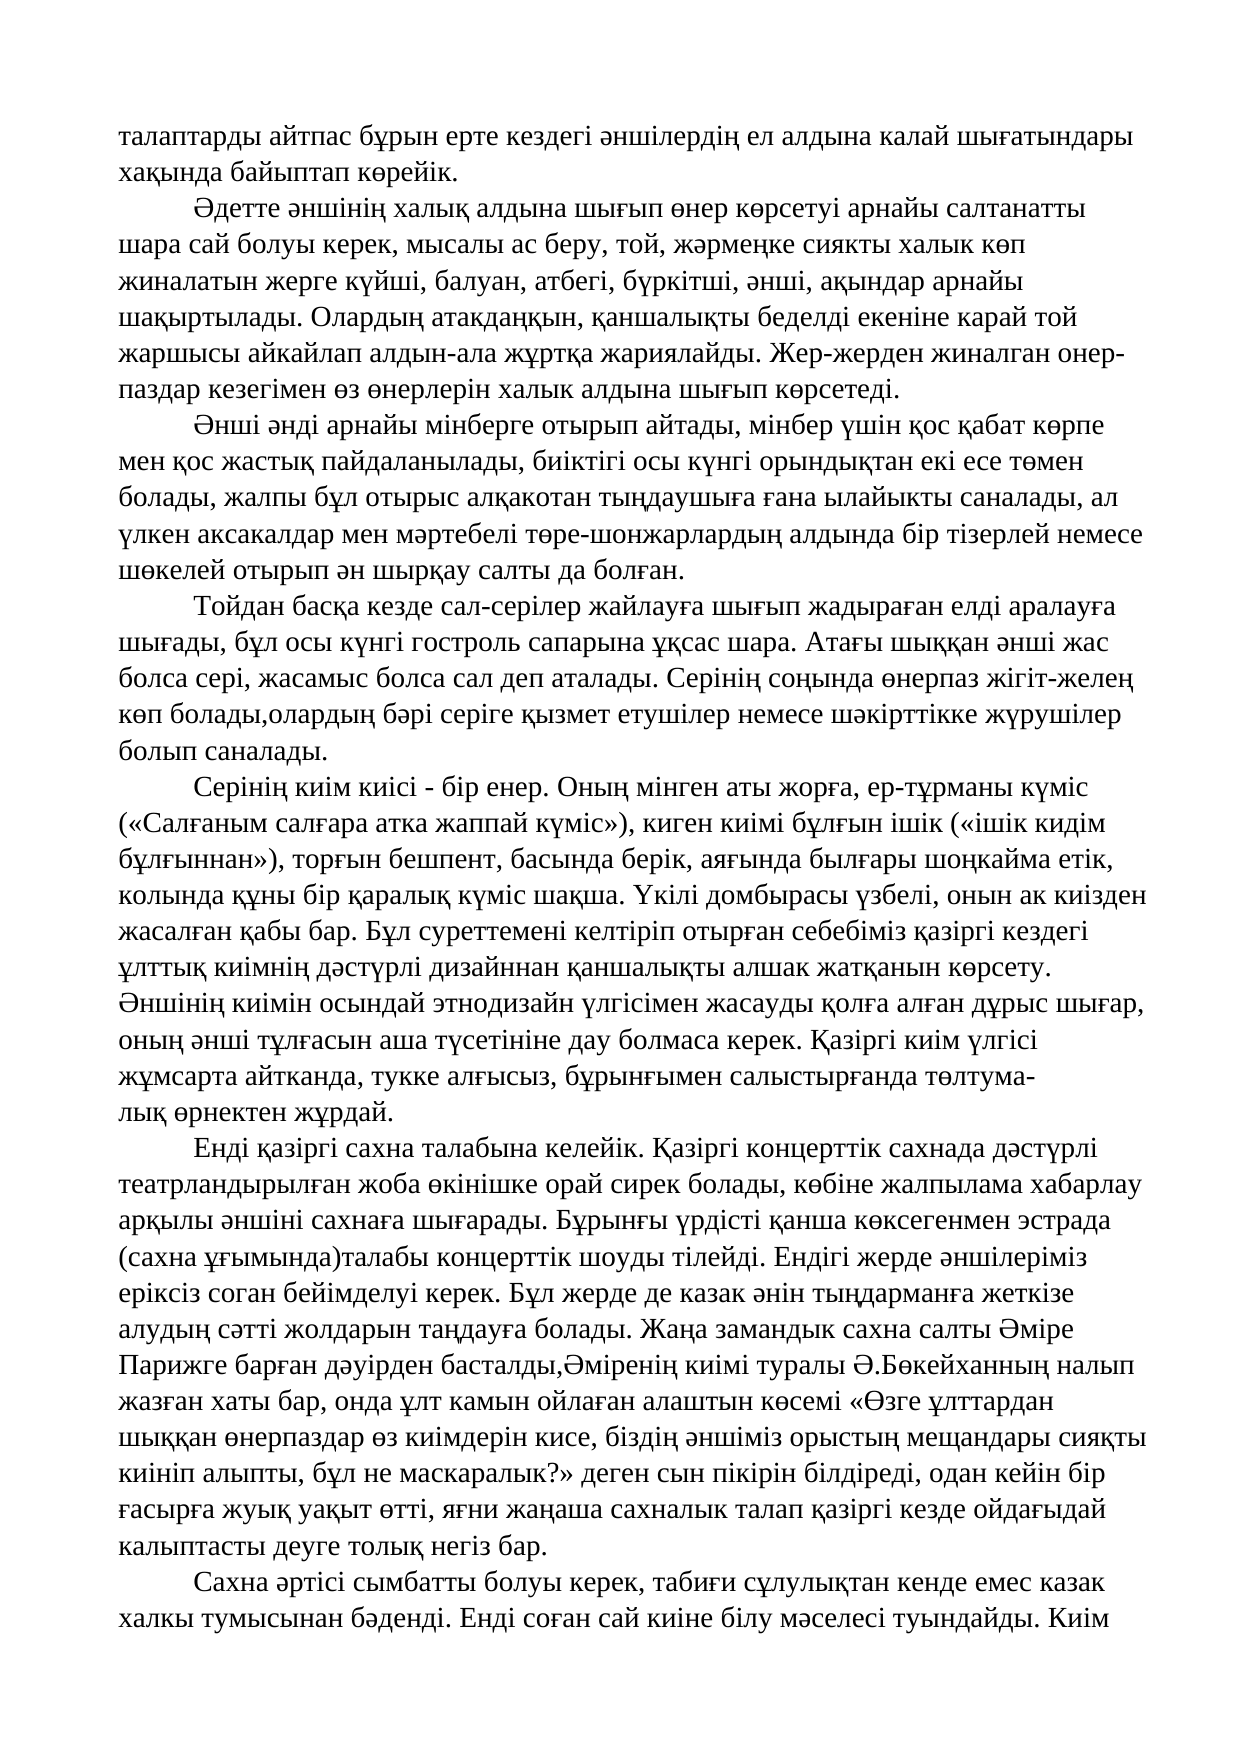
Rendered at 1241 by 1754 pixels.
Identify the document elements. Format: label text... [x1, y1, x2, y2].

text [118, 118, 1152, 188]
text Серiнiң киім киісі - бiр енер. Оның мiнген аты жорға, ер-тұрманы күміс («Салғаным салғара атка жаппай күміс»), киген киімі бұлғын ішік («ішік кидім бұлғыннан»), торғын бешпент, басында берік, аяғында былғары шоңкайма етік, колында құны бір қаралық күміс шақша. Үкілі домбырасы үзбелі, онын ак киiзден [118, 769, 1152, 911]
text паздар кезегімен өз өнерлерін халык алдына шығып көрсетеді. [118, 371, 1152, 405]
text Тойдан басқа кезде сал-серілер жайлауға шығып жадыраған елді аралауға шығады, бұл осы күнгі гостроль сапарына ұқсас шара. Атағы шыққан әнші жас болса серi, жасамыс болса сал деп аталады. Серінің соңында өнерпаз жігіт-желең көп болады,олардың бәрі серіге қызмет етушiлер немесе шәкірттікке жүрушілер [118, 588, 1152, 730]
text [118, 1564, 1152, 1634]
text жасалған қабы бар. Бұл суреттемені келтіріп отырған себебіміз қазіргі кездегі ұлттық киімнің дәстүрлі дизайннан қаншалықты алшак жатқанын көрсету. Әншінің киімін осындай этнодизайн үлгісімен жасауды қолға алған дұрыс шығар, оның әнші тұлғасын аша түсетініне дау болмаса керек. Қазіргі киім үлгісі жұмсарта айтканда, тукке алғысыз, бұрынғымен салыстырғанда төлтума- [118, 913, 1152, 1091]
text Әдетте әншінің халық алдына шығып өнер көрсетуі арнайы салтанатты шара сай болуы керек, мысалы ас беру, той, жәрмеңке сиякты халык көп жиналатын жерге күйші, балуан, атбегі, бүркітші, әнші, ақындар арнайы шақыртылады. Олардың атакдаңқын, қаншалықты беделді екенiне карай той жаршысы айкайлап алдын-ала жұртқа жариялайды. Жер-жерден жиналган онер- [118, 190, 1152, 368]
text лық өрнектен жұрдай. [118, 1094, 1152, 1128]
text Әнші әнді арнайы мінберге отырып айтады, мінбер үшін қос қабат көрпе мен қос жастық пайдаланылады, биіктігі осы күнгі орындықтан екі есе төмен болады, жалпы бұл отырыс алқакотан тыңдаушыға ғана ылайыкты саналады, ал үлкен аксакалдар мен мәртебелі төре-шонжарлардың алдында бір тізерлей немесе шөкелей отырып ән шырқау салты да болған. [118, 407, 1152, 585]
text Ендi қазiргi сахна талабына келейік. Қазіргі концерттік сахнада дәстүрлі театрландырылған жоба өкінішке орай сирек болады, көбіне жалпылама хабарлау арқылы әншіні сахнаға шығарады. Бұрынғы үрдісті қанша көксегенмен эстрада (сахна ұғымында)талабы концерттік шоуды тілейді. Ендігі жерде әншілеріміз еріксіз соган бейімделуi керек. Бұл жерде де казак әнін тыңдарманға жеткізе алудың сәтті жолдарын таңдауға болады. Жаңа замандык сахна салты Әміре Парижге барған дәуірден басталды,Әміренің киімі туралы Ә.Бөкейханның налып жазған хаты бар, онда ұлт камын ойлаған алаштын көсемі «Өзге ұлттардан шыққан өнерпаздар өз киімдерін кисе, біздің әншiмiз орыстың мещандары сияқты киініп алыпты, бұл не маскаралык?» деген сын пікірін білдіреді, одан кейін бір ғасырға жуық уақыт өтті, яғни жаңаша сахналык талап қазіргі кезде ойдағыдай калыптасты деуге толық негіз бар. [118, 1130, 1152, 1561]
text болып саналады. [118, 733, 1152, 766]
